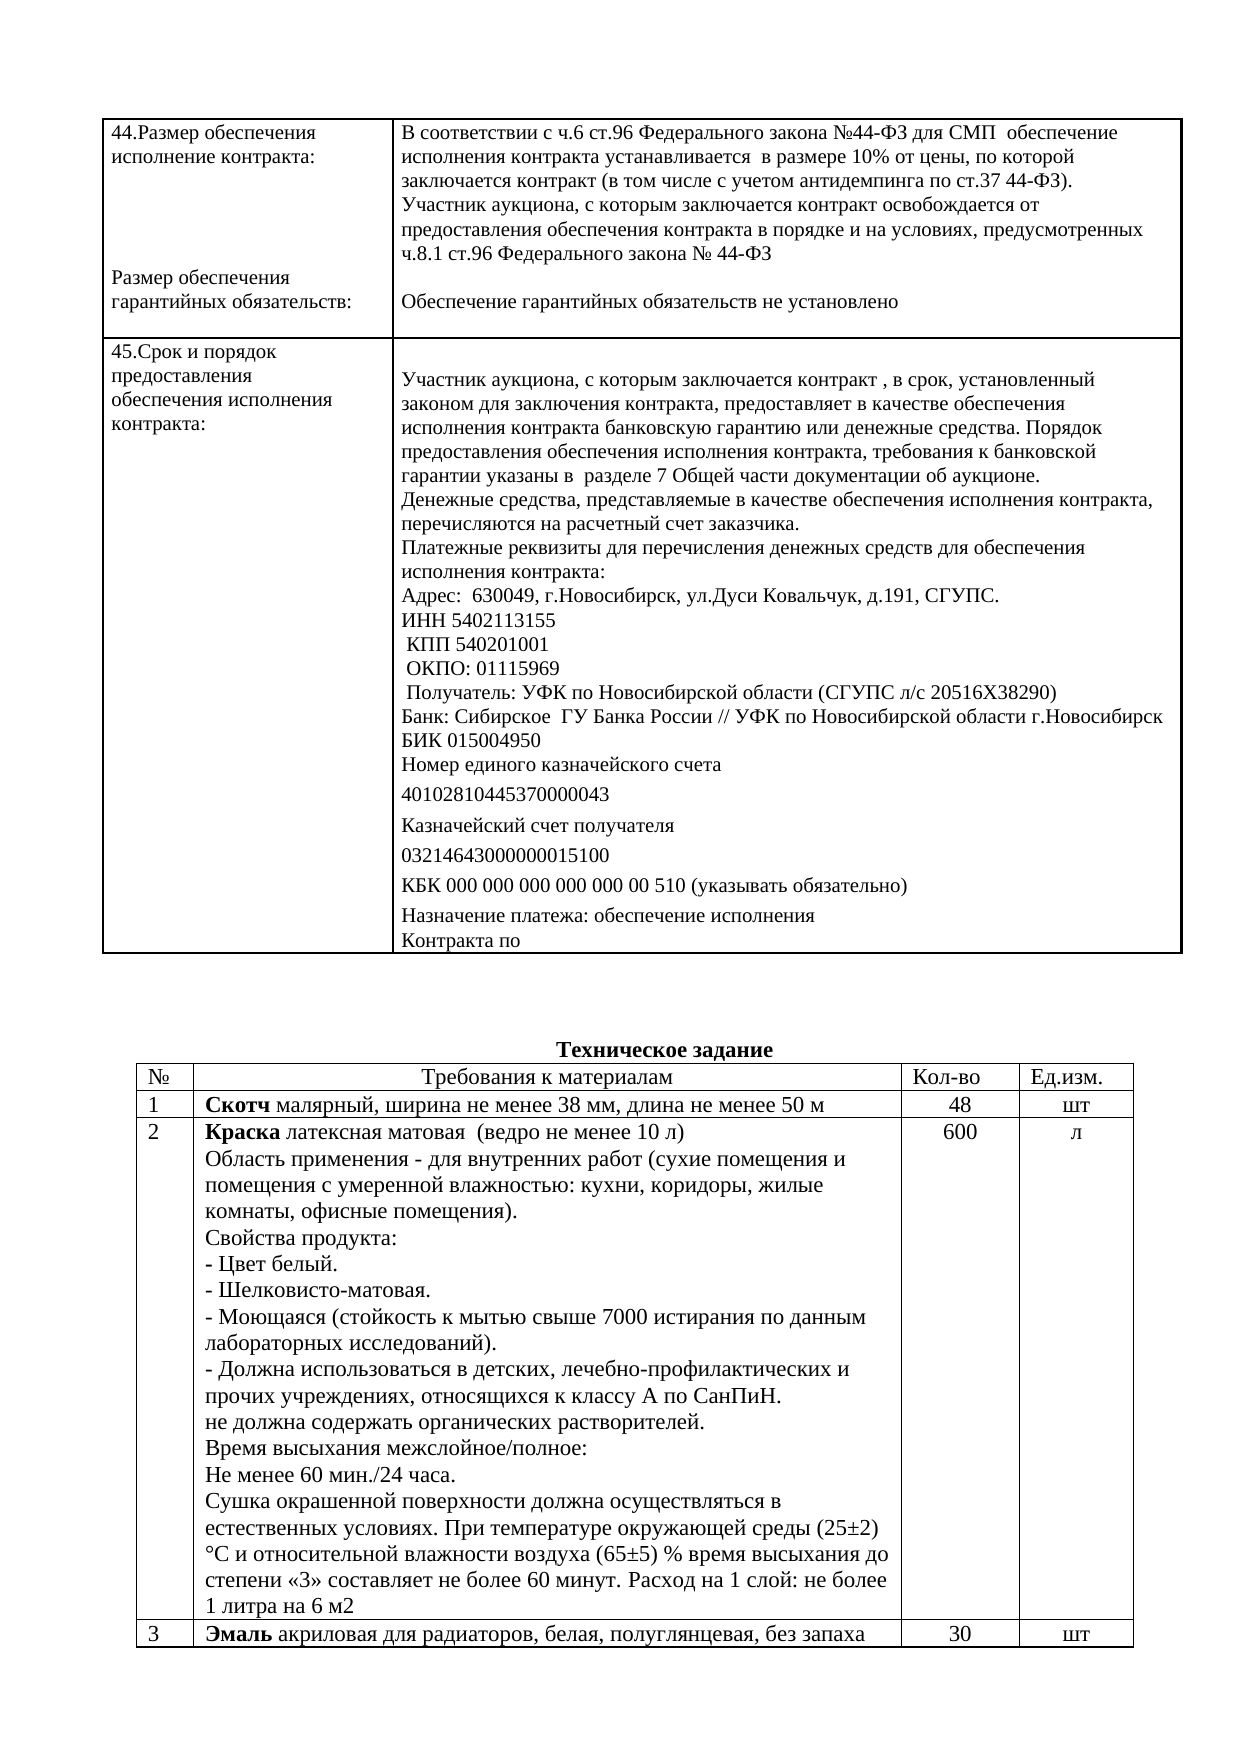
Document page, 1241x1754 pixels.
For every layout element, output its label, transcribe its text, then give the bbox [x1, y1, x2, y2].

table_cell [194, 1620, 901, 1646]
table_header Ед.изм. [1020, 1064, 1133, 1090]
table_cell 44.Размер обеспечения исполнение контракта: Размер обеспечения гарантийных обязательств: [104, 120, 392, 337]
table_cell Краска латексная матовая (ведро не менее 10 л) Область применения - для внутренних работ (сухие помещения и помещения с умеренной влажностью: кухни, коридоры, жилые комнаты, офисные помещения). Свойства продукта: - Цвет белый. - Шелковисто-матовая. - Моющаяся (стойкость к мытью свыше 7000 истирания по данным лабораторных исследований). - Должна использоваться в детских, лечебно-профилактических и прочих учреждениях, относящихся к классу А по СанПиН. не должна содержать органических растворителей. Время высыхания межслойное/полное: Не менее 60 мин./24 часа. Сушка окрашенной поверхности должна осуществляться в естественных условиях. При температуре окружающей среды (25±2) °С и относительной влажности воздуха (65±5) % время высыхания до степени «3» составляет не более 60 минут. Расход на 1 слой: не более 1 литра на 6 м2 [194, 1118, 901, 1619]
table_cell Участник аукциона, с которым заключается контракт , в срок, установленный законом для заключения контракта, предоставляет в качестве обеспечения исполнения контракта банковскую гарантию или денежные средства. Порядок предоставления обеспечения исполнения контракта, требования к банковской гарантии указаны в разделе 7 Общей части документации об аукционе. Денежные средства, представляемые в качестве обеспечения исполнения контракта, перечисляются на расчетный счет заказчика. Платежные реквизиты для перечисления денежных средств для обеспечения исполнения контракта: Адрес: 630049, г.Новосибирск, ул.Дуси Ковальчук, д.191, СГУПС. ИНН 5402113155 КПП 540201001 ОКПО: 01115969 Получатель: УФК по Новосибирской области (СГУПС л/с 20516Х38290) Банк: Сибирское ГУ Банка России // УФК по Новосибирской области г.Новосибирск БИК 015004950 Номер единого казначейского счета 40102810445370000043 Казначейский счет получателя 03214643000000015100 КБК 000 000 000 000 000 00 510 (указывать обязательно) Назначение платежа: обеспечение исполнения Контракта по [394, 339, 1180, 952]
table_cell 48 [902, 1091, 1019, 1117]
table_cell 600 [902, 1118, 1019, 1619]
table_cell 45.Срок и порядок предоставления обеспечения исполнения контракта: [104, 339, 392, 952]
text Техническое задание [148, 1036, 1181, 1062]
table_header Требования к материалам [194, 1064, 901, 1090]
table_header Кол-во [902, 1064, 1019, 1090]
table_cell 30 [902, 1620, 1019, 1646]
table_cell 3 [137, 1620, 193, 1646]
table_header № [137, 1064, 193, 1090]
table_cell 1 [137, 1091, 193, 1117]
table_cell л [1020, 1118, 1133, 1619]
table_cell шт [1020, 1091, 1133, 1117]
table_cell В соответствии с ч.6 ст.96 Федерального закона №44-ФЗ для СМП обеспечение исполнения контракта устанавливается в размере 10% от цены, по которой заключается контракт (в том числе с учетом антидемпинга по ст.37 44-ФЗ). Участник аукциона, с которым заключается контракт освобождается от предоставления обеспечения контракта в порядке и на условиях, предусмотренных ч.8.1 ст.96 Федерального закона № 44-ФЗ Обеспечение гарантийных обязательств не установлено [394, 120, 1180, 337]
table_cell Скотч малярный, ширина не менее 38 мм, длина не менее 50 м [194, 1091, 901, 1117]
table_cell 2 [137, 1118, 193, 1619]
table_cell шт [1020, 1620, 1133, 1646]
